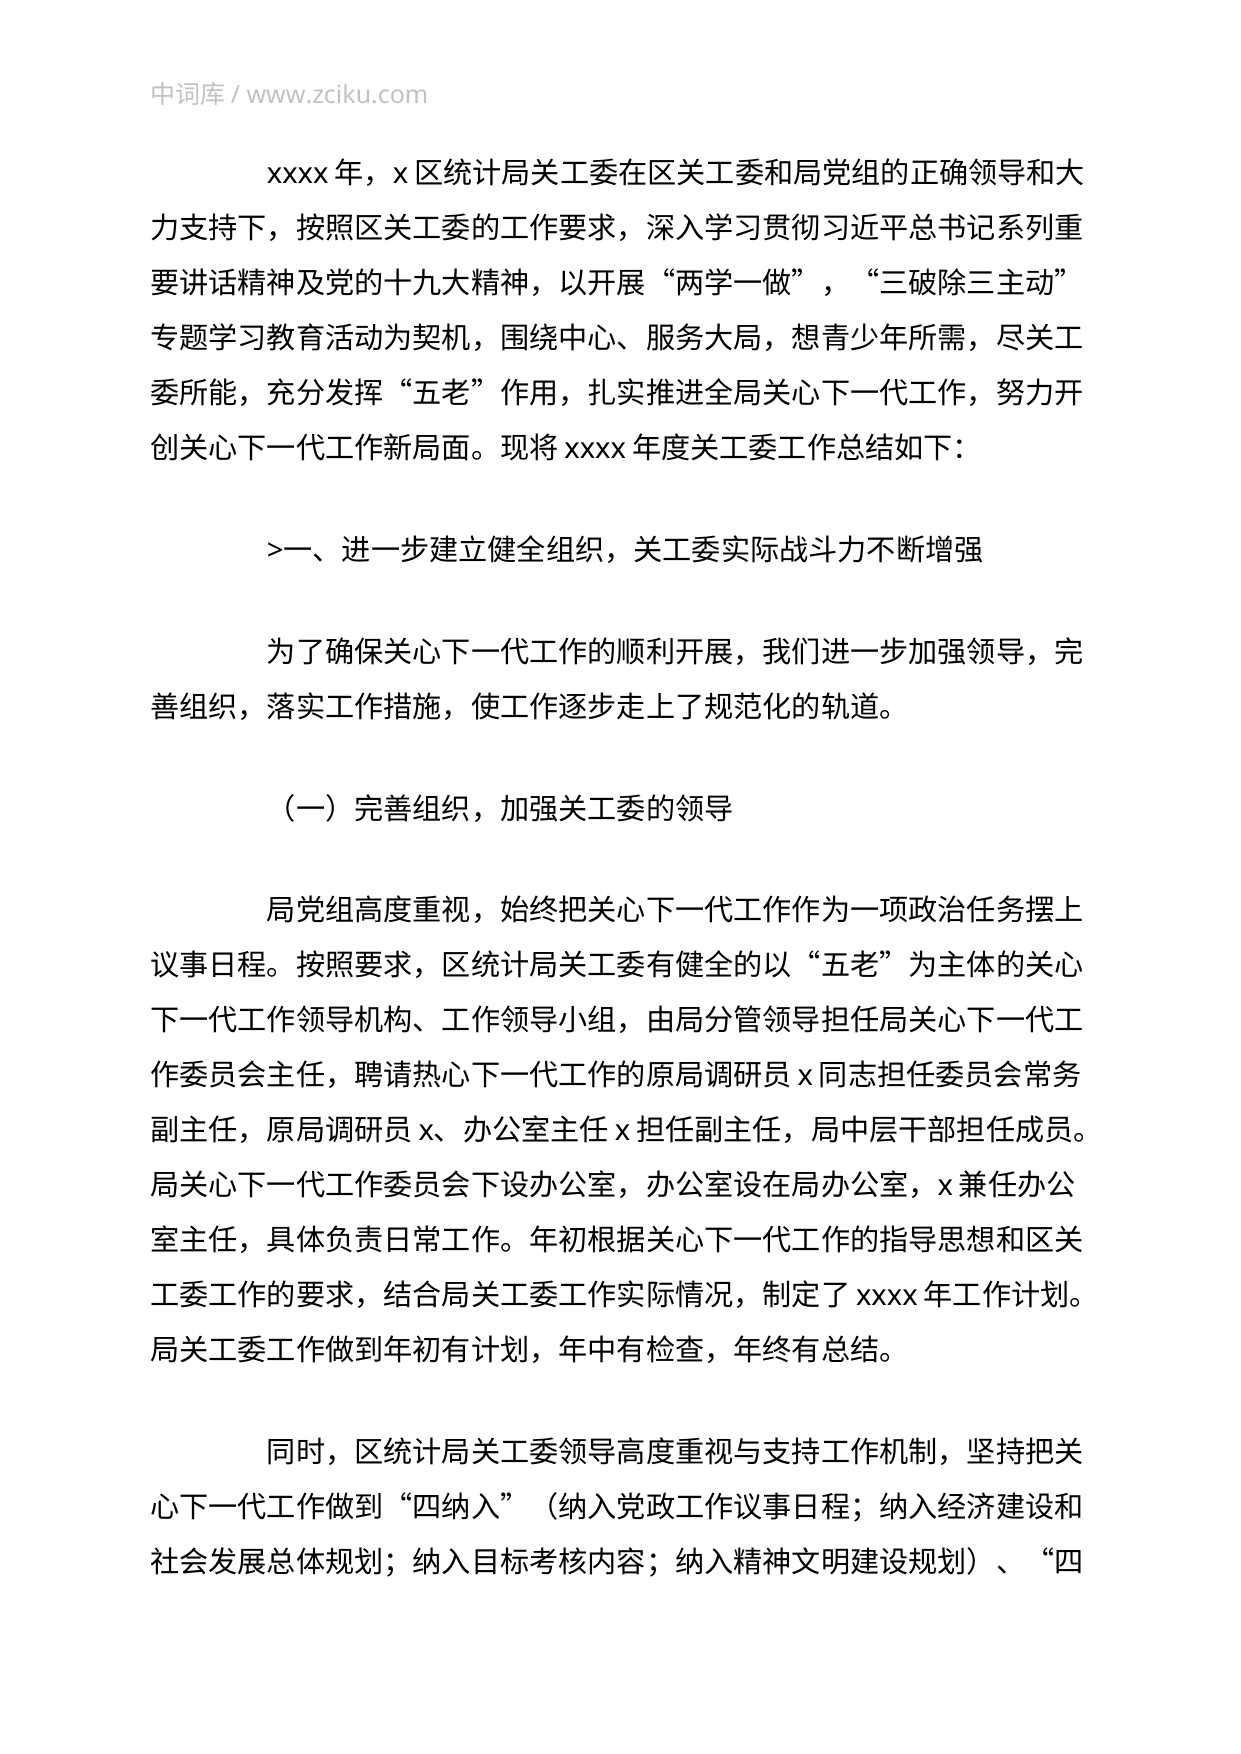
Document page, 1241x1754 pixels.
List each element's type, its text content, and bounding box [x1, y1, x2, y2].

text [150, 1428, 1090, 1580]
text 为了确保关心下一代工作的顺利开展，我们进一步加强领导，完善组织，落实工作措施，使工作逐步走上了规范化的轨道。 [150, 628, 1090, 726]
text 局党组高度重视，始终把关心下一代工作作为一项政治任务摆上议事日程。按照要求，区统计局关工委有健全的以“五老”为主体的关心下一代工作领导机构、工作领导小组，由局分管领导担任局关心下一代工作委员会主任，聘请热心下一代工作的原局调研员x同志担任委员会常务副主任，原局调研员x、办公室主任x担任副主任，局中层干部担任成员。局关心下一代工作委员会下设办公室，办公室设在局办公室，x兼任办公室主任，具体负责日常工作。年初根据关心下一代工作的指导思想和区关工委工作的要求，结合局关工委工作实际情况，制定了xxxx年工作计划。局关工委工作做到年初有计划，年中有检查，年终有总结。 [150, 887, 1090, 1369]
text >一、进一步建立健全组织，关工委实际战斗力不断增强 [150, 527, 1090, 569]
text xxxx年，x区统计局关工委在区关工委和局党组的正确领导和大力支持下，按照区关工委的工作要求，深入学习贯彻习近平总书记系列重要讲话精神及党的十九大精神，以开展“两学一做”，“三破除三主动”专题学习教育活动为契机，围绕中心、服务大局，想青少年所需，尽关工委所能，充分发挥“五老”作用，扎实推进全局关心下一代工作，努力开创关心下一代工作新局面。现将xxxx年度关工委工作总结如下： [150, 150, 1090, 467]
text （一）完善组织，加强关工委的领导 [150, 785, 1090, 827]
